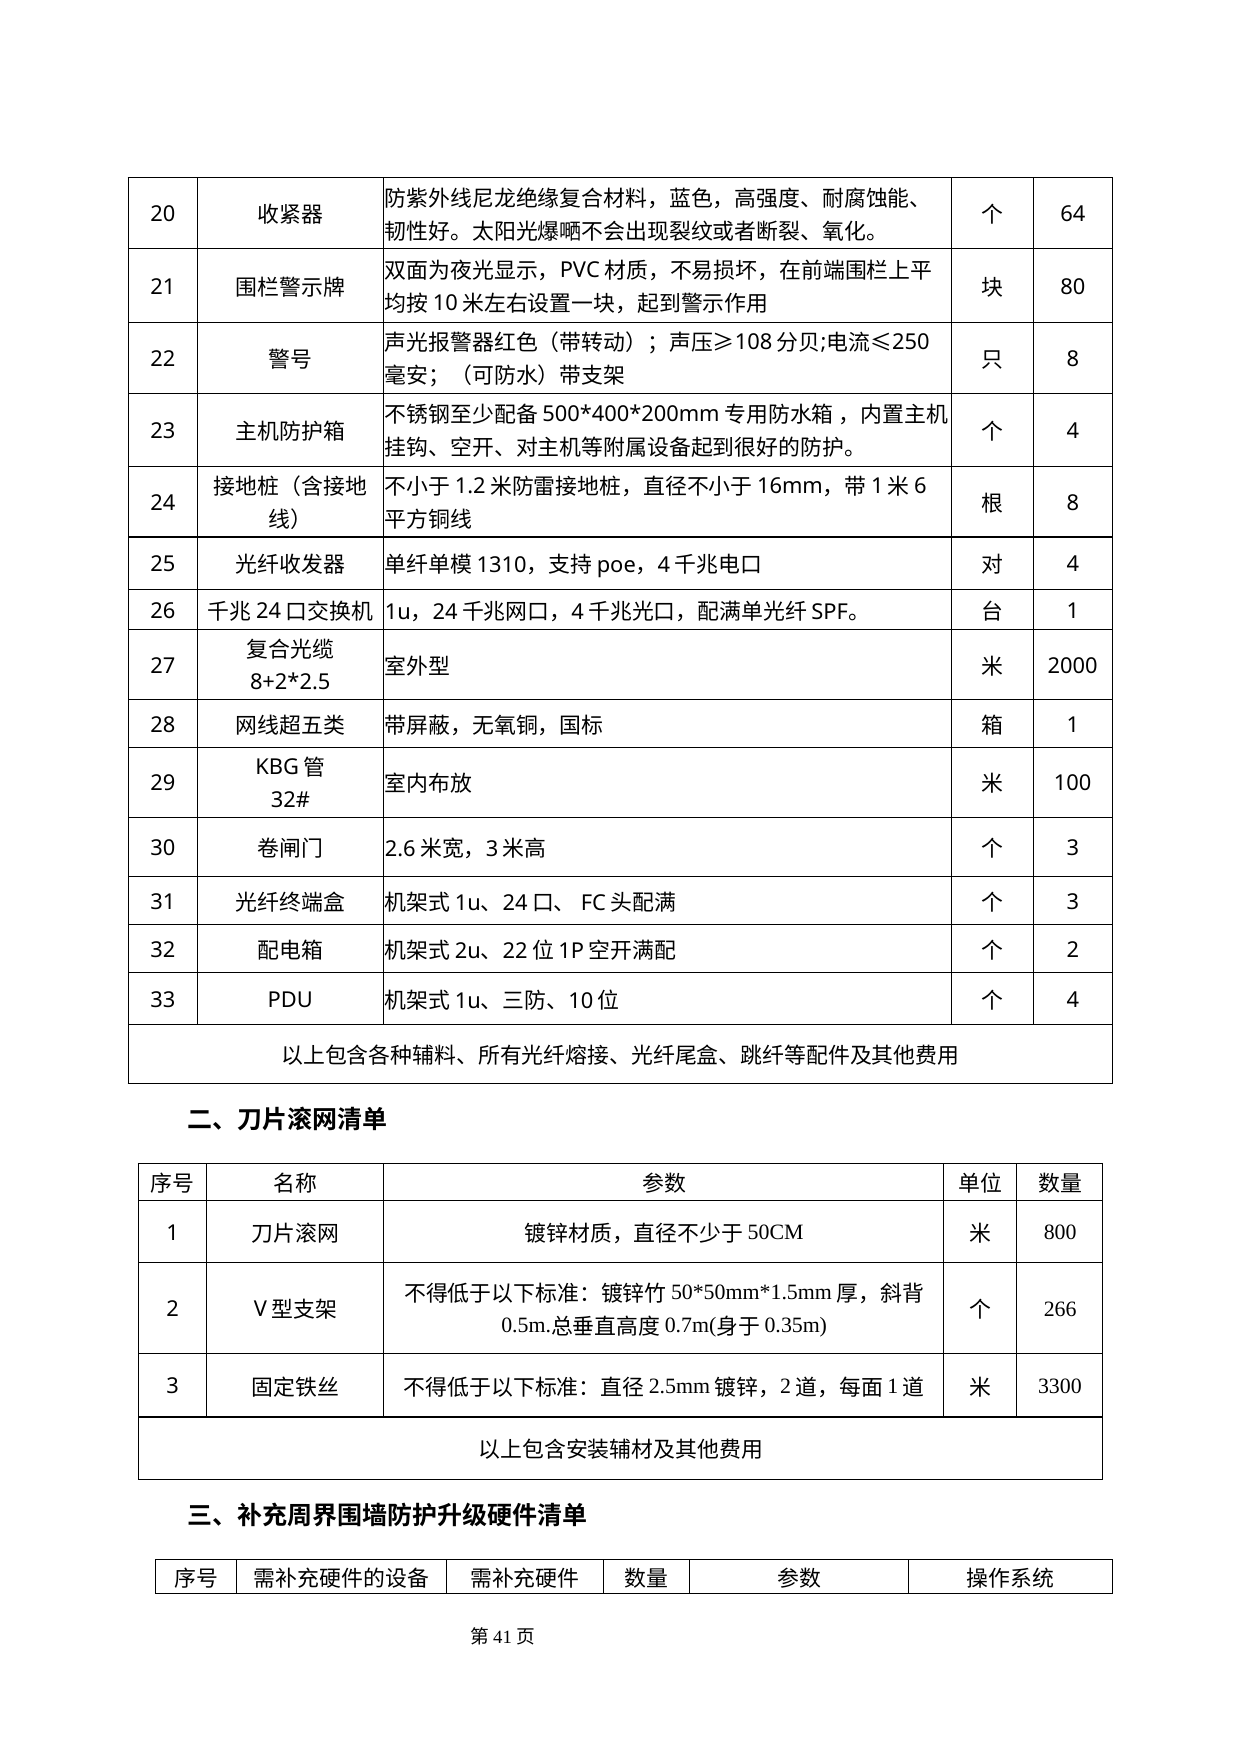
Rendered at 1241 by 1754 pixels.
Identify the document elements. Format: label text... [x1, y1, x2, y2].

table_cell 箱 [952, 700, 1033, 747]
table_header 参数 [384, 1164, 943, 1200]
table_header 数量 [604, 1560, 689, 1593]
table_header 需补充硬件 [447, 1560, 603, 1593]
table_cell 30 [129, 818, 197, 876]
table_cell 个 [952, 818, 1033, 876]
table_cell 26 [129, 590, 197, 629]
table_cell 米 [952, 630, 1033, 699]
table_cell 以上包含安装辅材及其他费用 [139, 1418, 1102, 1479]
table_cell 2.6米宽，3米高 [384, 818, 951, 876]
table_cell 米 [952, 748, 1033, 817]
table_cell 4 [1034, 394, 1112, 466]
table_cell 不锈钢至少配备500*400*200mm专用防水箱 ，内置主机挂钩、空开、对主机等附属设备起到很好的防护。 [384, 394, 951, 466]
table_cell 米 [944, 1354, 1016, 1416]
table_header 数量 [1017, 1164, 1102, 1200]
table_cell 网线超五类 [198, 700, 383, 747]
table_cell 3 [1034, 818, 1112, 876]
table_cell KBG管 32# [198, 748, 383, 817]
table_cell 2 [1034, 925, 1112, 972]
table_cell 4 [1034, 538, 1112, 589]
table_cell 21 [129, 249, 197, 322]
table_cell 1 [1034, 590, 1112, 629]
table_cell 镀锌材质，直径不少于50CM [384, 1201, 943, 1262]
text 二、刀片滚网清单 [187, 1084, 1053, 1150]
table_header 名称 [207, 1164, 383, 1200]
table_cell 光纤终端盒 [198, 877, 383, 924]
table_header 操作系统 [909, 1560, 1112, 1593]
table_cell 机架式1u、三防、10位 [384, 973, 951, 1024]
table_cell 只 [952, 323, 1033, 392]
table_cell 声光报警器红色（带转动）；声压≥108分贝;电流≤250毫安；（可防水）带支架 [384, 323, 951, 392]
text 三、补充周界围墙防护升级硬件清单 [187, 1480, 1053, 1546]
table_cell 收紧器 [198, 178, 383, 248]
table_cell 80 [1034, 249, 1112, 322]
table_cell 266 [1017, 1263, 1102, 1353]
table_cell 20 [129, 178, 197, 248]
table_cell 个 [952, 973, 1033, 1024]
table_cell 复合光缆 8+2*2.5 [198, 630, 383, 699]
table_header 序号 [139, 1164, 206, 1200]
table_cell 800 [1017, 1201, 1102, 1262]
table_cell 25 [129, 538, 197, 589]
table_cell 光纤收发器 [198, 538, 383, 589]
table_cell 以上包含各种辅料、所有光纤熔接、光纤尾盒、跳纤等配件及其他费用 [129, 1025, 1112, 1083]
table_cell 根 [952, 467, 1033, 536]
table_cell 个 [952, 877, 1033, 924]
table_cell 31 [129, 877, 197, 924]
table_cell 单纤单模1310，支持poe，4千兆电口 [384, 538, 951, 589]
table_cell 28 [129, 700, 197, 747]
table_cell 4 [1034, 973, 1112, 1024]
table_cell 8 [1034, 323, 1112, 392]
table_cell 23 [129, 394, 197, 466]
table_cell 1 [139, 1201, 206, 1262]
table_cell 1u，24千兆网口，4千兆光口，配满单光纤SPF。 [384, 590, 951, 629]
table_cell 1 [1034, 700, 1112, 747]
table_cell 27 [129, 630, 197, 699]
table_cell 29 [129, 748, 197, 817]
table_cell 3 [1034, 877, 1112, 924]
table_cell 对 [952, 538, 1033, 589]
table_cell V型支架 [207, 1263, 383, 1353]
table_cell 不得低于以下标准：直径2.5mm镀锌，2道，每面1道 [384, 1354, 943, 1416]
table_cell 机架式1u、24口、 FC头配满 [384, 877, 951, 924]
table_cell 不小于1.2米防雷接地桩，直径不小于16mm，带1米6平方铜线 [384, 467, 951, 536]
table_cell 块 [952, 249, 1033, 322]
table_cell 双面为夜光显示，PVC材质，不易损坏，在前端围栏上平均按10米左右设置一块，起到警示作用 [384, 249, 951, 322]
table_cell 米 [944, 1201, 1016, 1262]
table_cell 33 [129, 973, 197, 1024]
table_cell 刀片滚网 [207, 1201, 383, 1262]
table_cell 22 [129, 323, 197, 392]
table_cell 24 [129, 467, 197, 536]
table_cell 配电箱 [198, 925, 383, 972]
table_cell 卷闸门 [198, 818, 383, 876]
table_header 参数 [690, 1560, 908, 1593]
table_cell 8 [1034, 467, 1112, 536]
table_header 单位 [944, 1164, 1016, 1200]
table_cell 32 [129, 925, 197, 972]
table_cell 固定铁丝 [207, 1354, 383, 1416]
table_cell 3 [139, 1354, 206, 1416]
table_cell 主机防护箱 [198, 394, 383, 466]
table_cell 机架式2u、22位1P空开满配 [384, 925, 951, 972]
table_cell 带屏蔽，无氧铜，国标 [384, 700, 951, 747]
table_cell 千兆24口交换机 [198, 590, 383, 629]
table_cell PDU [198, 973, 383, 1024]
table_header 需补充硬件的设备 [237, 1560, 446, 1593]
table_cell 个 [944, 1263, 1016, 1353]
table_cell 个 [952, 394, 1033, 466]
table_cell 个 [952, 925, 1033, 972]
table_cell 不得低于以下标准：镀锌竹50*50mm*1.5mm厚，斜背0.5m.总垂直高度0.7m(身于0.35m) [384, 1263, 943, 1353]
table_cell 室内布放 [384, 748, 951, 817]
table_cell 接地桩（含接地线） [198, 467, 383, 536]
table_cell 100 [1034, 748, 1112, 817]
table_cell 2 [139, 1263, 206, 1353]
table_header 序号 [156, 1560, 236, 1593]
table_cell 3300 [1017, 1354, 1102, 1416]
table_cell 室外型 [384, 630, 951, 699]
table_cell 警号 [198, 323, 383, 392]
table_cell 防紫外线尼龙绝缘复合材料，蓝色，高强度、耐腐蚀能、韧性好。太阳光爆嗮不会出现裂纹或者断裂、氧化。 [384, 178, 951, 248]
table_cell 个 [952, 178, 1033, 248]
table_cell 2000 [1034, 630, 1112, 699]
table_cell 围栏警示牌 [198, 249, 383, 322]
table_cell 64 [1034, 178, 1112, 248]
table_cell 台 [952, 590, 1033, 629]
